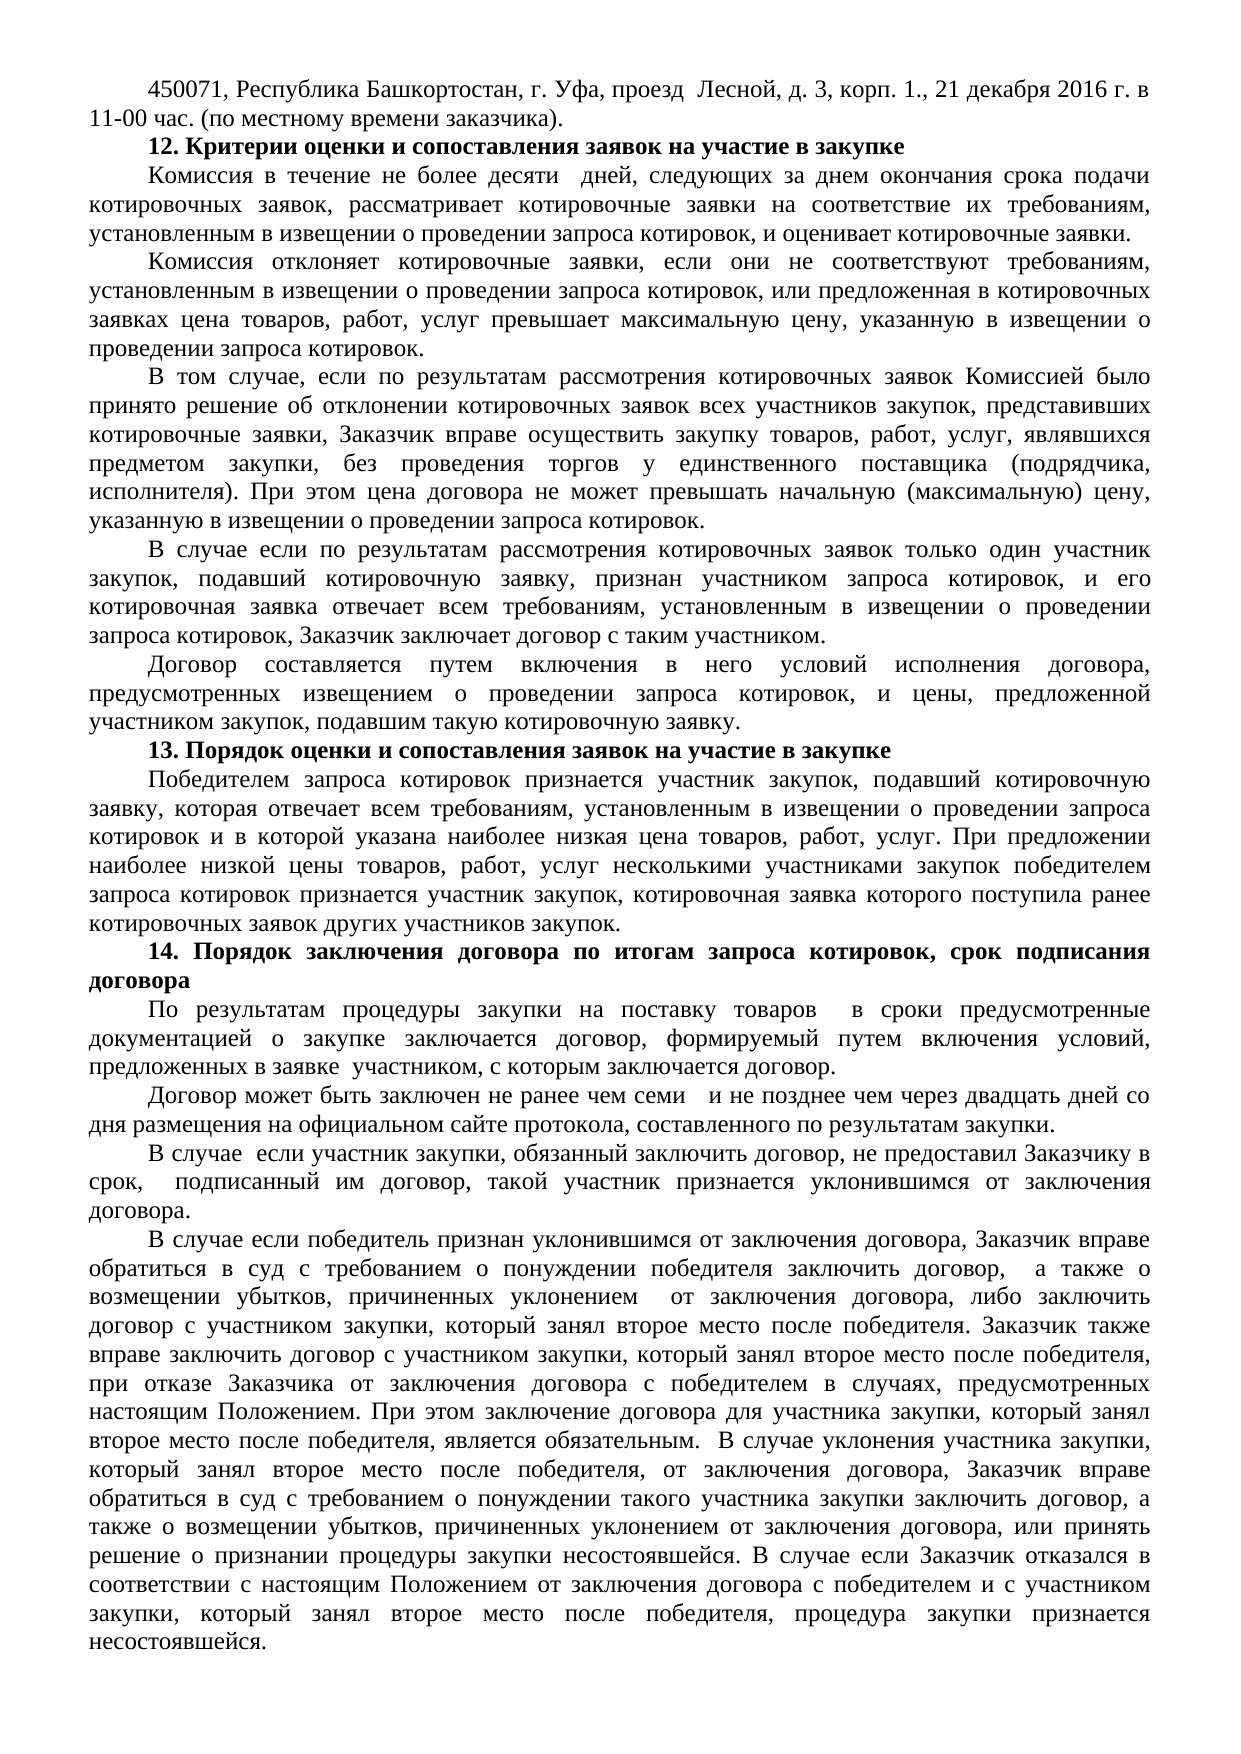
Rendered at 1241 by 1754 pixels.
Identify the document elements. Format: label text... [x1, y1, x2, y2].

text Договор составляется путем включения в него условий исполнения договора, предусмотренных извещением о проведении запроса котировок, и цены, предложенной участником закупок, подавшим такую котировочную заявку. [89, 649, 1152, 735]
text 14. Порядок заключения договора по итогам запроса котировок, срок подписания договора [89, 936, 1152, 994]
text 13. Порядок оценки и сопоставления заявок на участие в закупке [89, 735, 1152, 764]
text В случае если по результатам рассмотрения котировочных заявок только один участник закупок, подавший котировочную заявку, признан участником запроса котировок, и его котировочная заявка отвечает всем требованиям, установленным в извещении о проведении запроса котировок, Заказчик заключает договор с таким участником. [89, 534, 1152, 649]
text Комиссия отклоняет котировочные заявки, если они не соответствуют требованиям, установленным в извещении о проведении запроса котировок, или предложенная в котировочных заявках цена товаров, работ, услуг превышает максимальную цену, указанную в извещении о проведении запроса котировок. [89, 246, 1152, 361]
text Победителем запроса котировок признается участник закупок, подавший котировочную заявку, которая отвечает всем требованиям, установленным в извещении о проведении запроса котировок и в которой указана наиболее низкая цена товаров, работ, услуг. При предложении наиболее низкой цены товаров, работ, услуг несколькими участниками закупок победителем запроса котировок признается участник закупок, котировочная заявка которого поступила ранее котировочных заявок других участников закупок. [89, 764, 1152, 936]
text Комиссия в течение не более десяти дней, следующих за днем окончания срока подачи котировочных заявок, рассматривает котировочные заявки на соответствие их требованиям, установленным в извещении о проведении запроса котировок, и оценивает котировочные заявки. [89, 160, 1152, 246]
text В том случае, если по результатам рассмотрения котировочных заявок Комиссией было принято решение об отклонении котировочных заявок всех участников закупок, представивших котировочные заявки, Заказчик вправе осуществить закупку товаров, работ, услуг, являвшихся предметом закупки, без проведения торгов у единственного поставщика (подрядчика, исполнителя). При этом цена договора не может превышать начальную (максимальную) цену, указанную в извещении о проведении запроса котировок. [89, 361, 1152, 534]
text В случае если участник закупки, обязанный заключить договор, не предоставил Заказчику в срок, подписанный им договор, такой участник признается уклонившимся от заключения договора. [89, 1138, 1152, 1224]
text 450071, Республика Башкортостан, г. Уфа, проезд Лесной, д. 3, корп. 1., 21 декабря 2016 г. в 11-00 час. (по местному времени заказчика). [89, 74, 1152, 131]
text В случае если победитель признан уклонившимся от заключения договора, Заказчик вправе обратиться в суд с требованием о понуждении победителя заключить договор, а также о возмещении убытков, причиненных уклонением от заключения договора, либо заключить договор с участником закупки, который занял второе место после победителя. Заказчик также вправе заключить договор с участником закупки, который занял второе место после победителя, при отказе Заказчика от заключения договора с победителем в случаях, предусмотренных настоящим Положением. При этом заключение договора для участника закупки, который занял второе место после победителя, является обязательным. В случае уклонения участника закупки, который занял второе место после победителя, от заключения договора, Заказчик вправе обратиться в суд с требованием о понуждении такого участника закупки заключить договор, а также о возмещении убытков, причиненных уклонением от заключения договора, или принять решение о признании процедуры закупки несостоявшейся. В случае если Заказчик отказался в соответствии с настоящим Положением от заключения договора с победителем и с участником закупки, который занял второе место после победителя, процедура закупки признается несостоявшейся. [89, 1224, 1152, 1655]
text По результатам процедуры закупки на поставку товаров в сроки предусмотренные документацией о закупке заключается договор, формируемый путем включения условий, предложенных в заявке участником, с которым заключается договор. [89, 994, 1152, 1080]
text Договор может быть заключен не ранее чем семи и не позднее чем через двадцать дней со дня размещения на официальном сайте протокола, составленного по результатам закупки. [89, 1080, 1152, 1138]
text 12. Критерии оценки и сопоставления заявок на участие в закупке [89, 131, 1152, 160]
